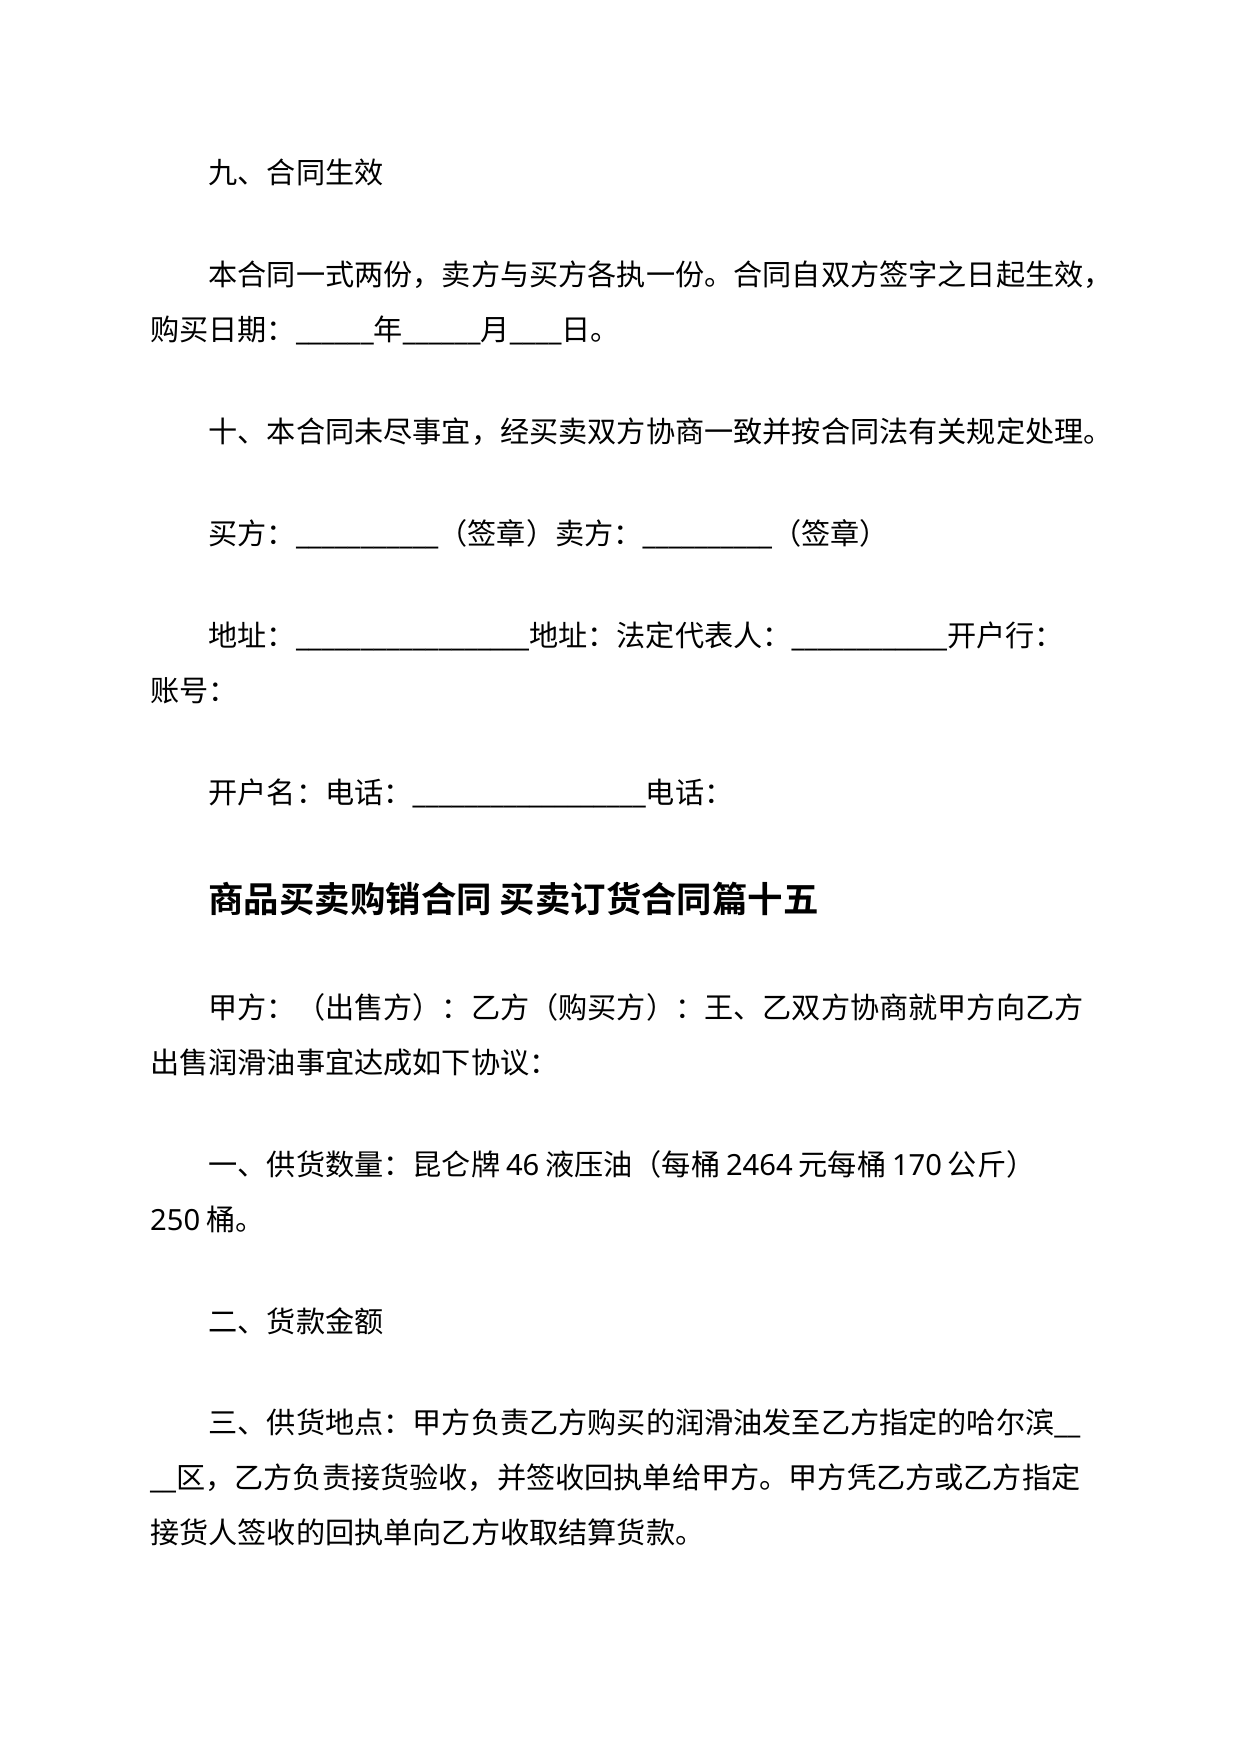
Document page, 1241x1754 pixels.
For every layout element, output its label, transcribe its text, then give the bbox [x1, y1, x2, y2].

text 二、货款金额 [150, 1298, 1090, 1341]
text 开户名：电话：__________________电话： [150, 769, 1090, 812]
text 十、本合同未尽事宜，经买卖双方协商一致并按合同法有关规定处理。 [150, 409, 1090, 451]
text 买方：___________（签章）卖方：__________（签章） [150, 510, 1090, 553]
text 甲方：（出售方）：乙方（购买方）：王、乙双方协商就甲方向乙方出售润滑油事宜达成如下协议： [150, 984, 1090, 1082]
text 三、供货地点：甲方负责乙方购买的润滑油发至乙方指定的哈尔滨____区，乙方负责接货验收，并签收回执单给甲方。甲方凭乙方或乙方指定接货人签收的回执单向乙方收取结算货款。 [150, 1400, 1090, 1552]
text 地址：__________________地址：法定代表人：____________开户行：账号： [150, 612, 1090, 710]
text 九、合同生效 [150, 150, 1090, 192]
text 商品买卖购销合同 买卖订货合同篇十五 [150, 871, 1090, 922]
text 本合同一式两份，卖方与买方各执一份。合同自双方签字之日起生效，购买日期：______年______月____日。 [150, 252, 1090, 349]
text 一、供货数量：昆仑牌46液压油（每桶2464元每桶170公斤） 250桶。 [150, 1141, 1090, 1239]
